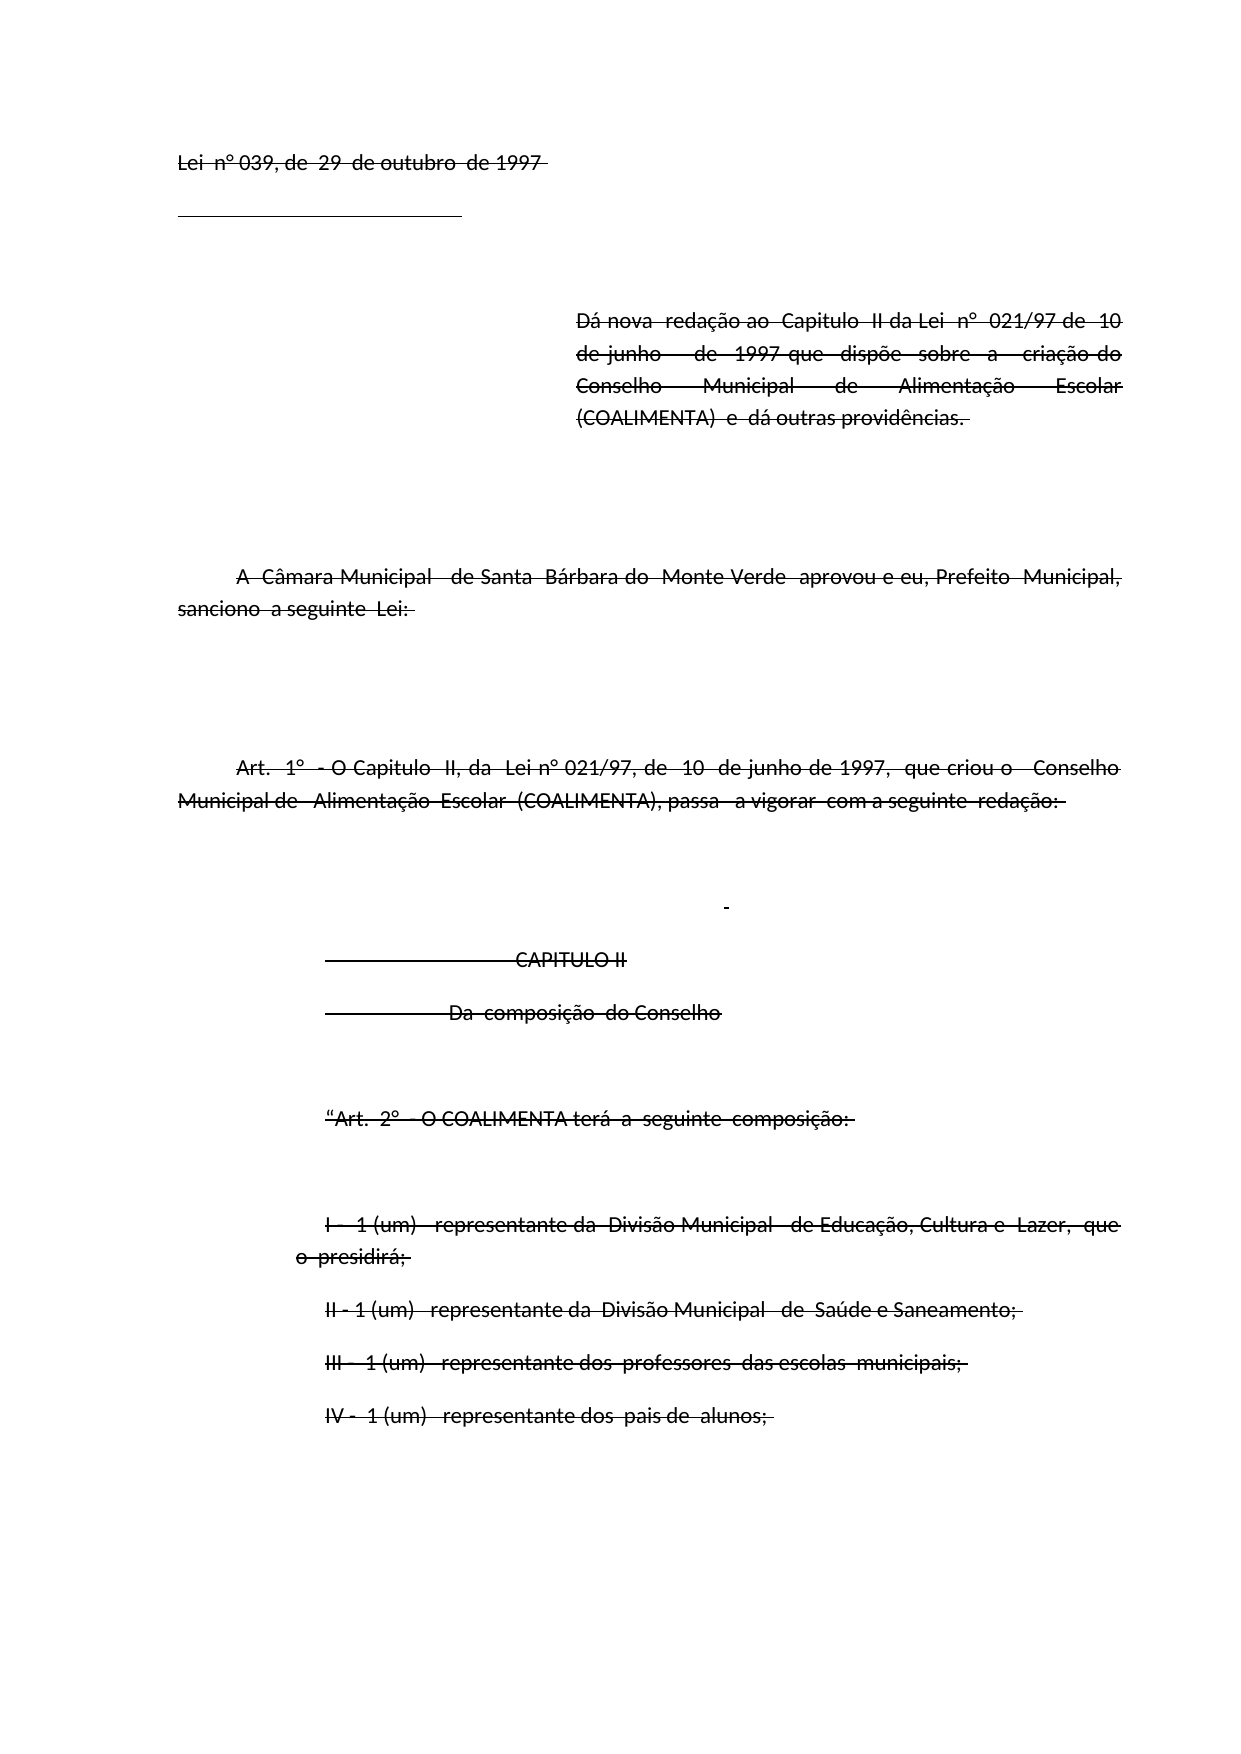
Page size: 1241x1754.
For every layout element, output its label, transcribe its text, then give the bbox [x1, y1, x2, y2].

text “Art. 2° - O COALIMENTA terá a seguinte composição: [295, 1104, 1122, 1132]
text II - 1 (um) representante da Divisão Municipal de Saúde e Saneamento; [295, 1295, 1122, 1323]
text III - 1 (um) representante dos professores das escolas municipais; [295, 1348, 1122, 1376]
text Dá nova redação ao Capitulo II da Lei n° 021/97 de 10 de junho de 1997 que dispõe sobre a criação do Conselho Municipal de Alimentação Escolar (COALIMENTA) e dá outras providências. [576, 356, 1122, 386]
text Da composição do Conselho [295, 998, 1122, 1026]
text Dá nova redação ao Capitulo II da Lei n° 021/97 de 10 de junho de 1997 que dispõe sobre a criação do Conselho Municipal de Alimentação Escolar (COALIMENTA) e dá outras providências. [576, 388, 1122, 431]
text A Câmara Municipal de Santa Bárbara do Monte Verde aprovou e eu, Prefeito Municipal, sanciono a seguinte Lei: [177, 562, 1122, 622]
text Dá nova redação ao Capitulo II da Lei n° 021/97 de 10 de junho de 1997 que dispõe sobre a criação do Conselho Municipal de Alimentação Escolar (COALIMENTA) e dá outras providências. [576, 323, 1122, 354]
text CAPITULO II [295, 945, 1122, 973]
text Art. 1° - O Capitulo II, da Lei n° 021/97, de 10 de junho de 1997, que criou o Conselho Municipal de Alimentação Escolar (COALIMENTA), passa a vigorar com a seguinte redação: [177, 753, 1122, 814]
text I - 1 (um) representante da Divisão Municipal de Educação, Cultura e Lazer, que o presidirá; [295, 1210, 1122, 1270]
text Lei n° 039, de 29 de outubro de 1997 [177, 148, 1122, 176]
text IV - 1 (um) representante dos pais de alunos; [295, 1401, 1122, 1429]
